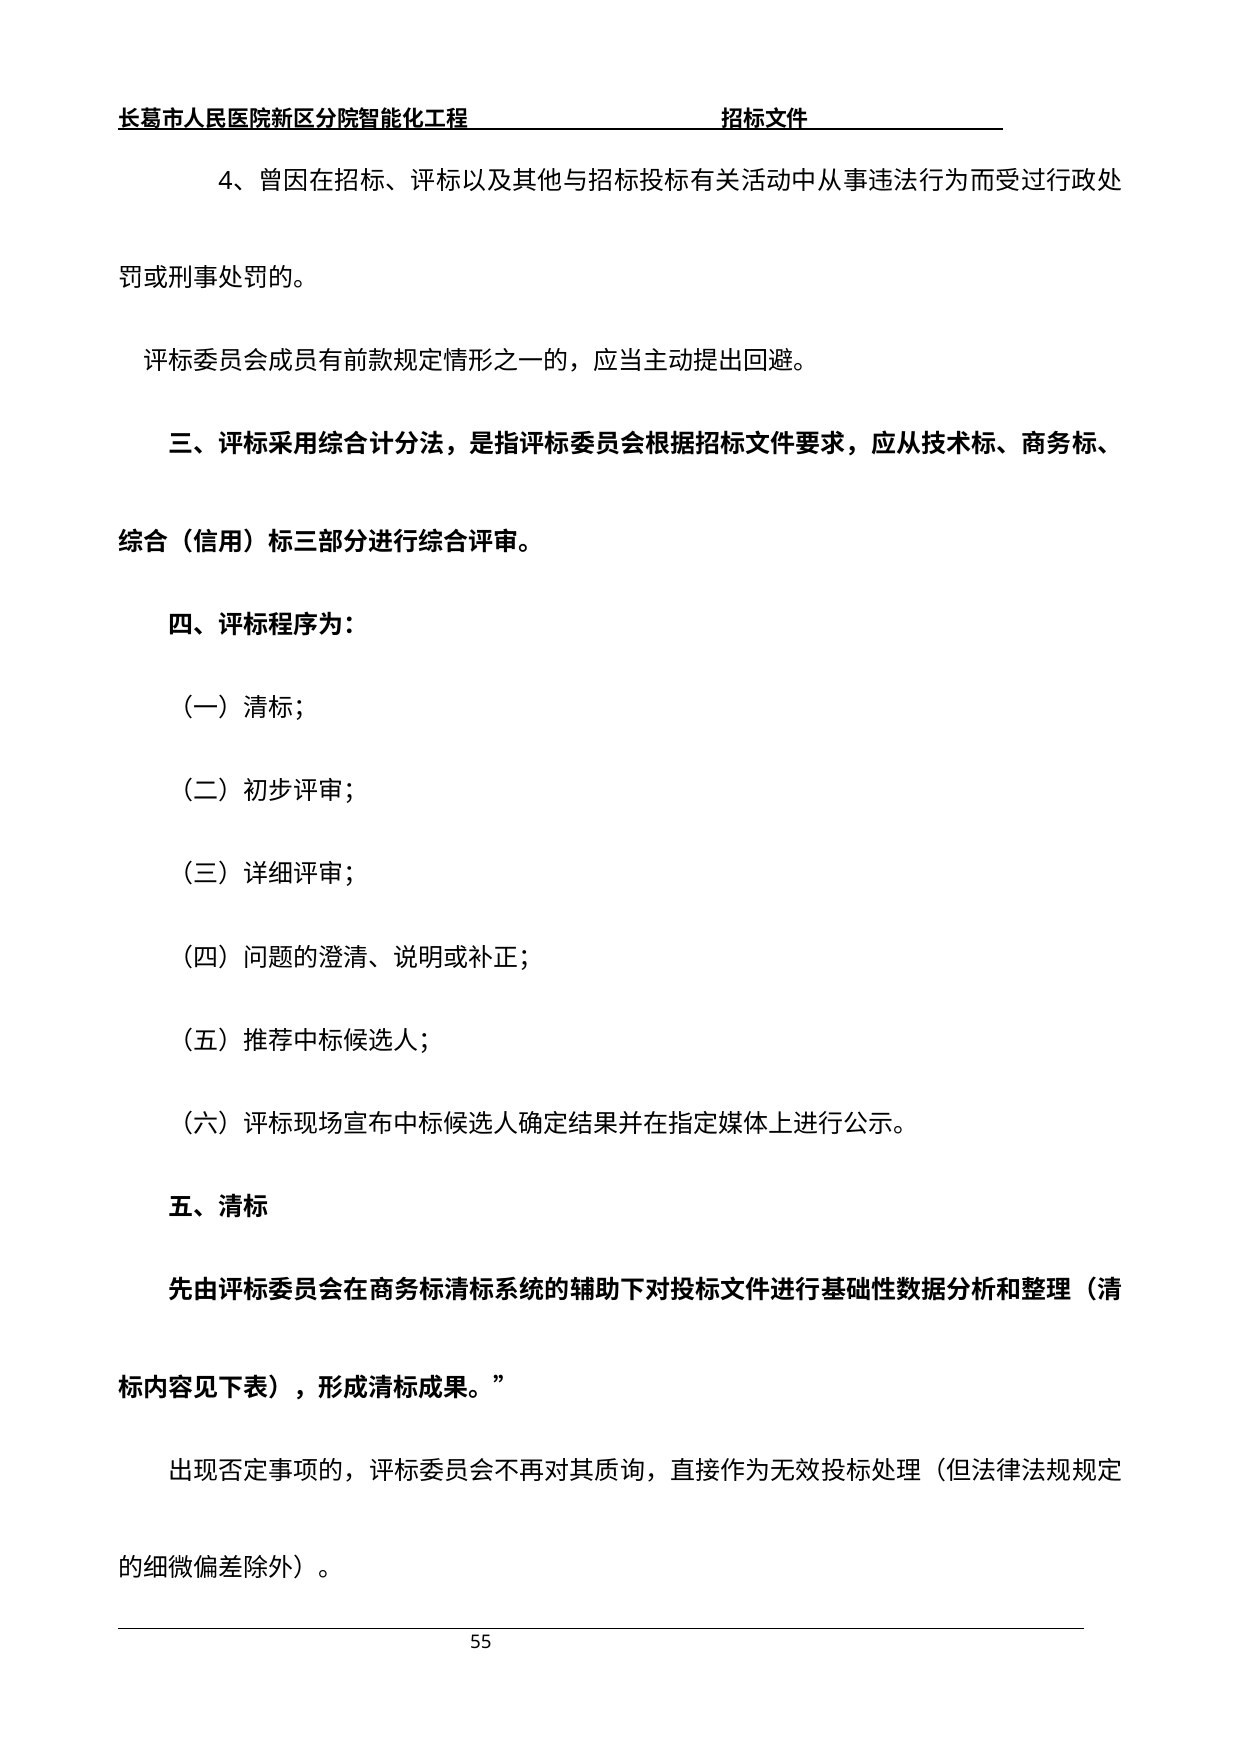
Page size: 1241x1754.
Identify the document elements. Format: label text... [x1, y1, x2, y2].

text 评标委员会成员有前款规定情形之一的，应当主动提出回避。 [118, 326, 1122, 391]
text 4、曾因在招标、评标以及其他与招标投标有关活动中从事违法行为而受过行政处罚或刑事处罚的。 [118, 146, 1122, 308]
text （四）问题的澄清、说明或补正； [118, 923, 1122, 988]
text 五、清标 [118, 1172, 1122, 1237]
text 三、评标采用综合计分法，是指评标委员会根据招标文件要求，应从技术标、商务标、综合（信用）标三部分进行综合评审。 [118, 409, 1122, 572]
text （二）初步评审； [118, 756, 1122, 821]
text （一）清标； [118, 673, 1122, 738]
text 四、评标程序为： [118, 590, 1122, 655]
text 出现否定事项的，评标委员会不再对其质询，直接作为无效投标处理（但法律法规规定的细微偏差除外）。 [118, 1436, 1122, 1598]
text 先由评标委员会在商务标清标系统的辅助下对投标文件进行基础性数据分析和整理（清标内容见下表），形成清标成果。” [118, 1255, 1122, 1418]
text （六）评标现场宣布中标候选人确定结果并在指定媒体上进行公示。 [118, 1089, 1122, 1154]
text （五）推荐中标候选人； [118, 1006, 1122, 1071]
text （三）详细评审； [118, 839, 1122, 904]
